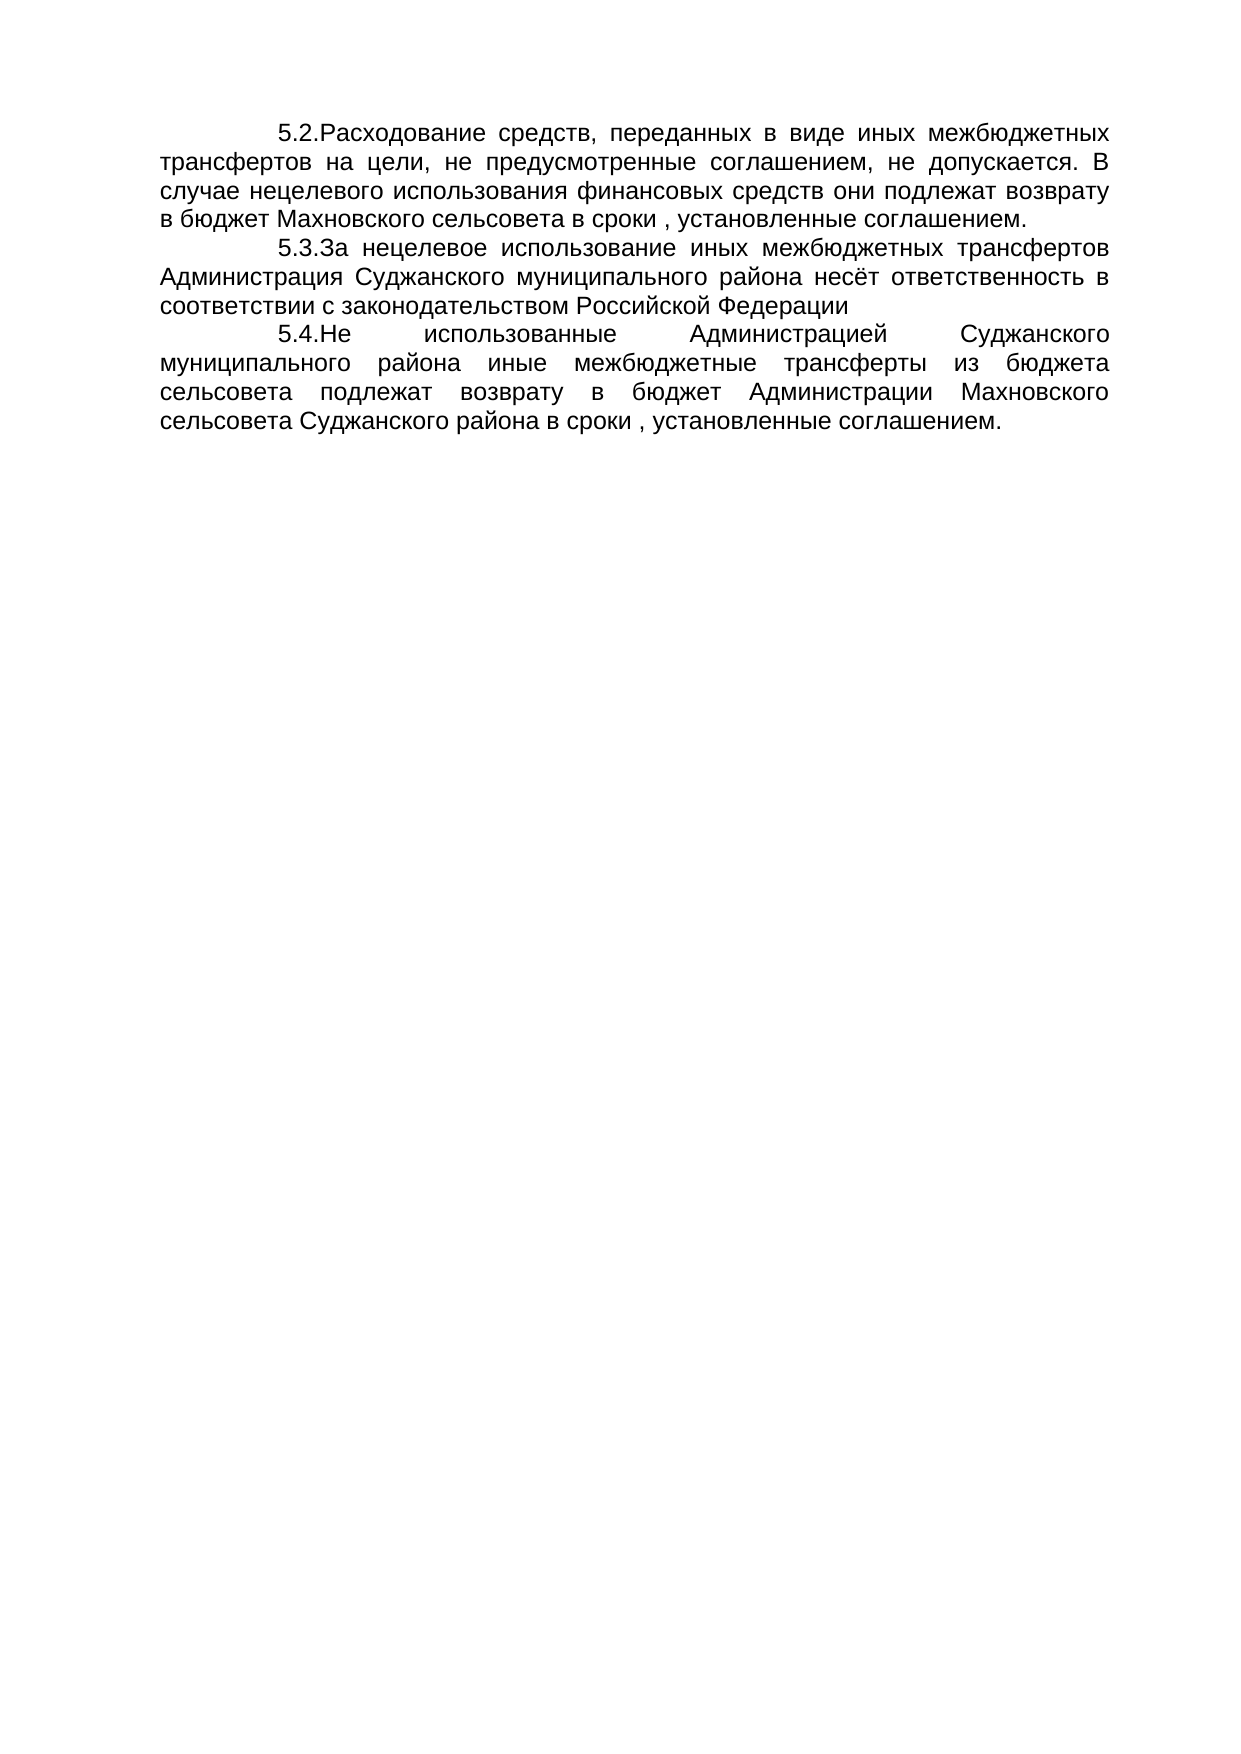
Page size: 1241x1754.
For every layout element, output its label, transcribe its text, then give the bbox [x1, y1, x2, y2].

text 5.4.Не использованные Администрацией Суджанского муниципального района иные межбюджетные трансферты из бюджета сельсовета подлежат возврату в бюджет Администрации Махновского сельсовета Суджанского района в сроки , установленные соглашением. [159, 319, 1110, 434]
text 5.3.За нецелевое использование иных межбюджетных трансфертов Администрация Суджанского муниципального района несёт ответственность в соответствии с законодательством Российской Федерации [159, 233, 1110, 319]
text 5.2.Расходование средств, переданных в виде иных межбюджетных трансфертов на цели, не предусмотренные соглашением, не допускается. В случае нецелевого использования финансовых средств они подлежат возврату в бюджет Махновского сельсовета в сроки , установленные соглашением. [159, 118, 1110, 233]
